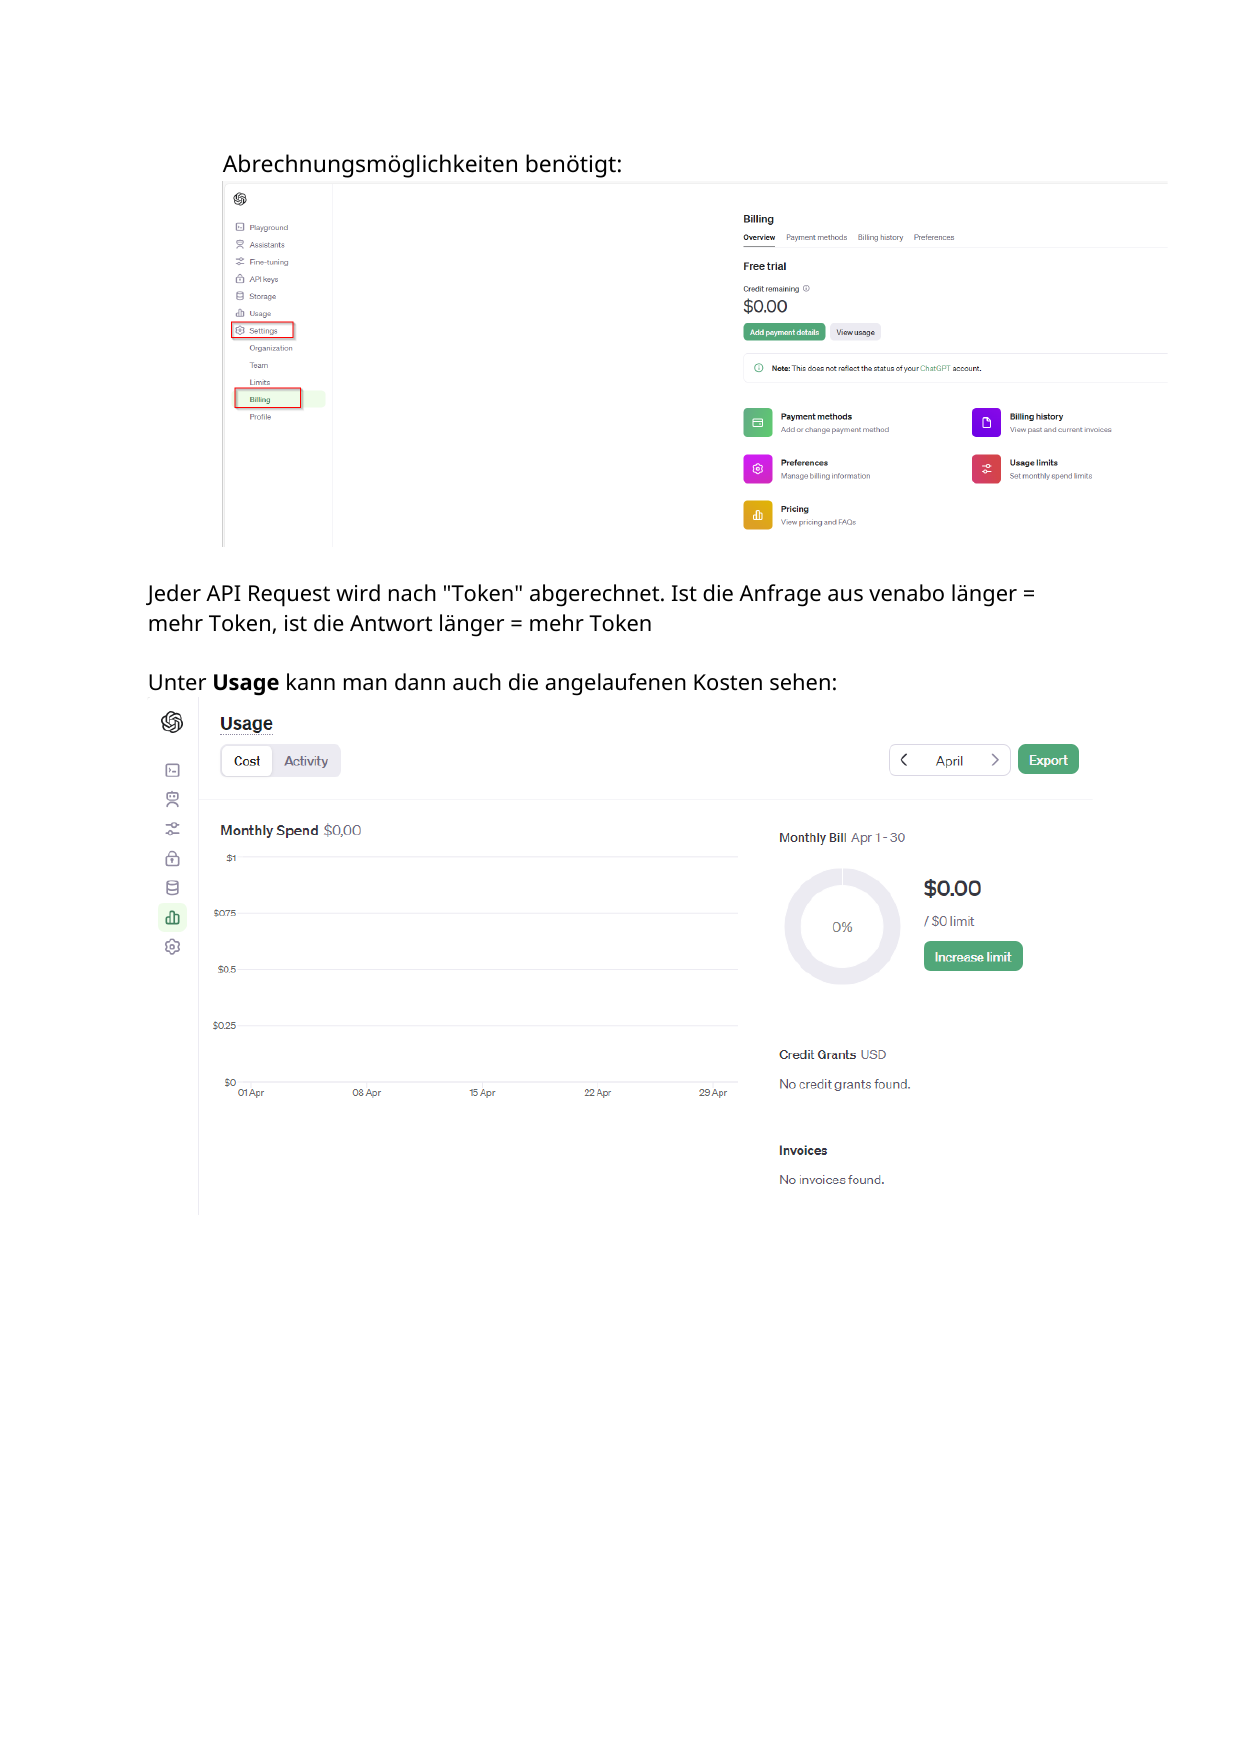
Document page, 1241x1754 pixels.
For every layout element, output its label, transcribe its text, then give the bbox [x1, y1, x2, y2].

picture [222, 181, 1168, 547]
text Unter Usage kann man dann auch die angelaufenen Kosten sehen: [148, 667, 1093, 697]
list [223, 148, 1093, 181]
text Jeder API Request wird nach "Token" abgerechnet. Ist die Anfrage aus venabo länger = mehr Token, ist die Antwort länger = mehr Token [148, 578, 1093, 638]
picture [147, 697, 1093, 1215]
